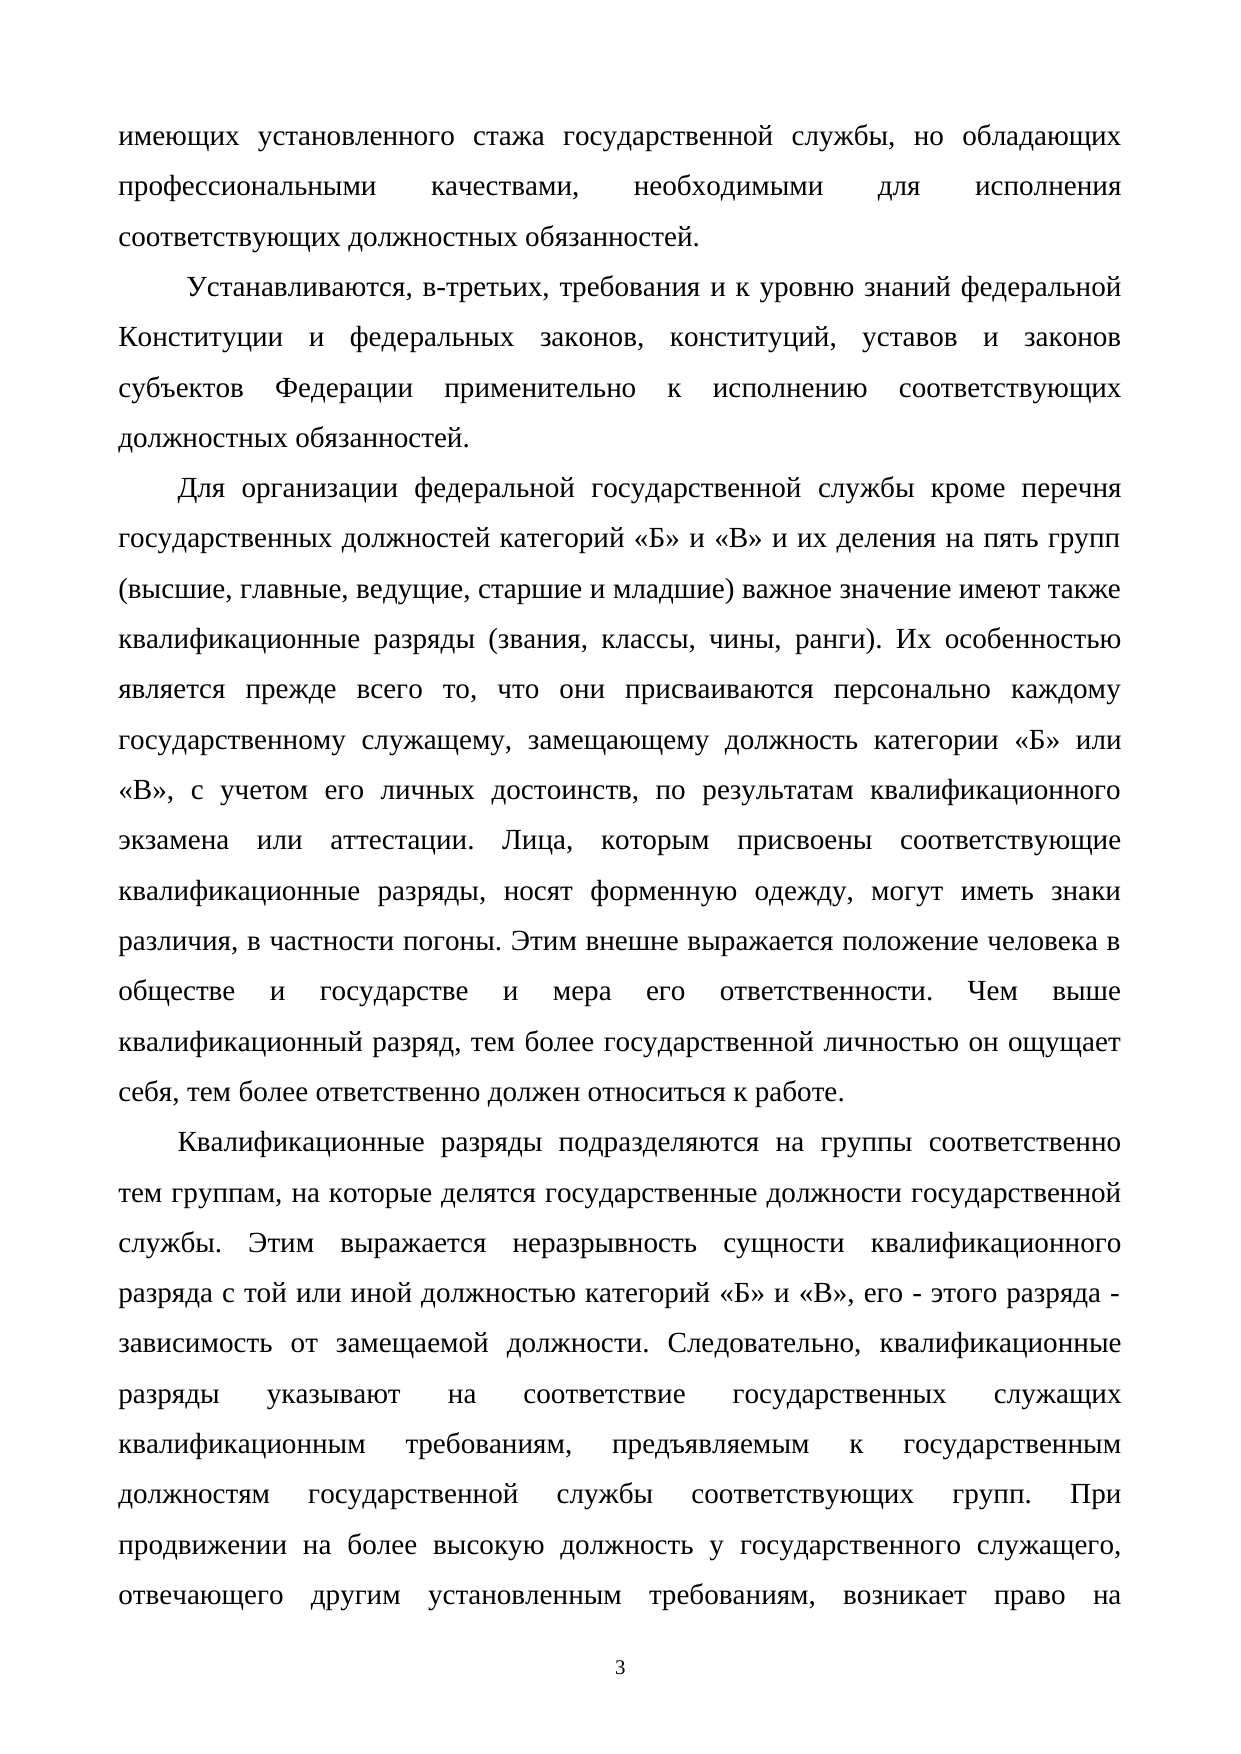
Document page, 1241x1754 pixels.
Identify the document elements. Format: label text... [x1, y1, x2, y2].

text Устанавливаются, в-третьих, требования и к уровню знаний федеральной Конституции и федеральных законов, конституций, уставов и законов субъектов Федерации применительно к исполнению соответствующих должностных обязанностей. [118, 269, 1122, 453]
text Для организации федеральной государственной службы кроме перечня государственных должностей категорий «Б» и «В» и их деления на пять групп (высшие, главные, ведущие, старшие и младшие) важное значение имеют также квалификационные разряды (звания, классы, чины, ранги). Их особенностью является прежде всего то, что они присваиваются персонально каждому государственному служащему, замещающему должность категории «Б» или «В», с учетом его личных достоинств, по результатам квалификационного экзамена или аттестации. Лица, которым присвоены соответствующие квалификационные разряды, носят форменную одежду, могут иметь знаки различия, в частности погоны. Этим внешне выражается положение человека в обществе и государстве и мера его ответственности. Чем выше квалификационный разряд, тем более государственной личностью он ощущает себя, тем более ответственно должен относиться к работе. [118, 470, 1122, 1108]
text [118, 1124, 1122, 1611]
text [118, 118, 1122, 252]
